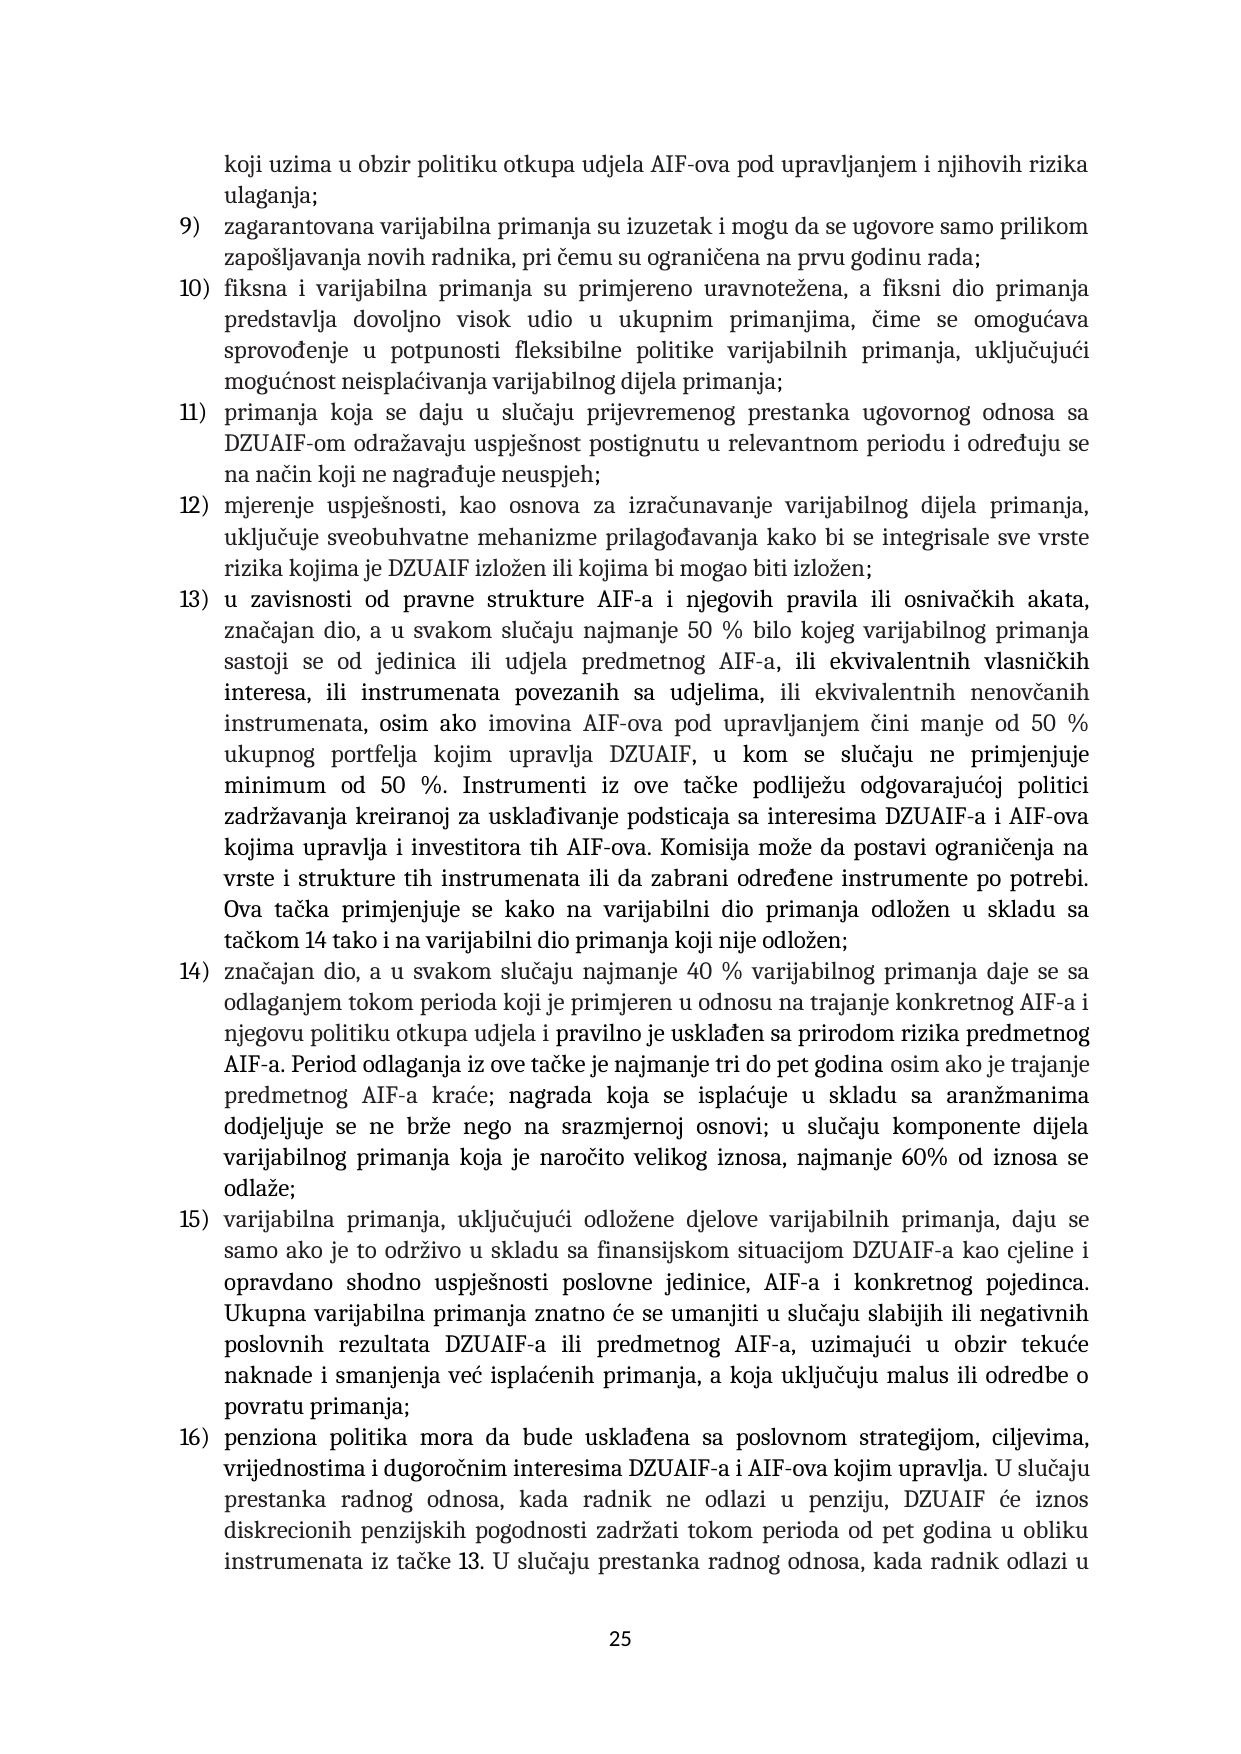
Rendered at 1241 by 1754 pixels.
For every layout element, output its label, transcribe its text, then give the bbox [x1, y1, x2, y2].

list varijabilna primanja, uključujući odložene djelove varijabilnih primanja, daju se samo ako je to održivo u skladu sa finansijskom situacijom DZUAIF-a kao cjeline i opravdano shodno uspješnosti poslovne jedinice, AIF-a i konkretnog pojedinca. Ukupna varijabilna primanja znatno će se umanjiti u slučaju slabijih ili negativnih poslovnih rezultata DZUAIF-a ili predmetnog AIF-a, uzimajući u obzir tekuće naknade i smanjenja već isplaćenih primanja, a koja uključuju malus ili odredbe o povratu primanja; [179, 1205, 1090, 1420]
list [179, 150, 1090, 210]
list u zavisnosti od pravne strukture AIF-a i njegovih pravila ili osnivačkih akata, značajan dio, a u svakom slučaju najmanje 50 % bilo kojeg varijabilnog primanja sastoji se od jedinica ili udjela predmetnog AIF-a, ili ekvivalentnih vlasničkih interesa, ili instrumenata povezanih sa udjelima, ili ekvivalentnih nenovčanih instrumenata, osim ako imovina AIF-ova pod upravljanjem čini manje od 50 % ukupnog portfelja kojim upravlja DZUAIF, u kom se slučaju ne primjenjuje minimum od 50 %. Instrumenti iz ove tačke podliježu odgovarajućoj politici zadržavanja kreiranoj za usklađivanje podsticaja sa interesima DZUAIF-a i AIF-ova kojima upravlja i investitora tih AIF-ova. Komisija može da postavi ograničenja na vrste i strukture tih instrumenata ili da zabrani određene instrumente po potrebi. Ova tačka primjenjuje se kako na varijabilni dio primanja odložen u skladu sa tačkom 14 tako i na varijabilni dio primanja koji nije odložen; [179, 584, 1090, 955]
list značajan dio, a u svakom slučaju najmanje 40 % varijabilnog primanja daje se sa odlaganjem tokom perioda koji je primjeren u odnosu na trajanje konkretnog AIF-a i njegovu politiku otkupa udjela i pravilno je usklađen sa prirodom rizika predmetnog AIF-a. Period odlaganja iz ove tačke je najmanje tri do pet godina osim ako je trajanje predmetnog AIF-a kraće; nagrada koja se isplaćuje u skladu sa aranžmanima dodjeljuje se ne brže nego na srazmjernoj osnovi; u slučaju komponente dijela varijabilnog primanja koja je naročito velikog iznosa, najmanje 60% od iznosa se odlaže; [179, 957, 1090, 1203]
list zagarantovana varijabilna primanja su izuzetak i mogu da se ugovore samo prilikom zapošljavanja novih radnika, pri čemu su ograničena na prvu godinu rada; [179, 212, 1090, 272]
list primanja koja se daju u slučaju prijevremenog prestanka ugovornog odnosa sa DZUAIF-om odražavaju uspješnost postignutu u relevantnom periodu i određuju se na način koji ne nagrađuje neuspjeh; [179, 398, 1090, 489]
list fiksna i varijabilna primanja su primjereno uravnotežena, a fiksni dio primanja predstavlja dovoljno visok udio u ukupnim primanjima, čime se omogućava sprovođenje u potpunosti fleksibilne politike varijabilnih primanja, uključujući mogućnost neisplaćivanja varijabilnog dijela primanja; [179, 274, 1090, 396]
list mjerenje uspješnosti, kao osnova za izračunavanje varijabilnog dijela primanja, uključuje sveobuhvatne mehanizme prilagođavanja kako bi se integrisale sve vrste rizika kojima je DZUAIF izložen ili kojima bi mogao biti izložen; [179, 491, 1090, 582]
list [179, 1423, 1090, 1576]
